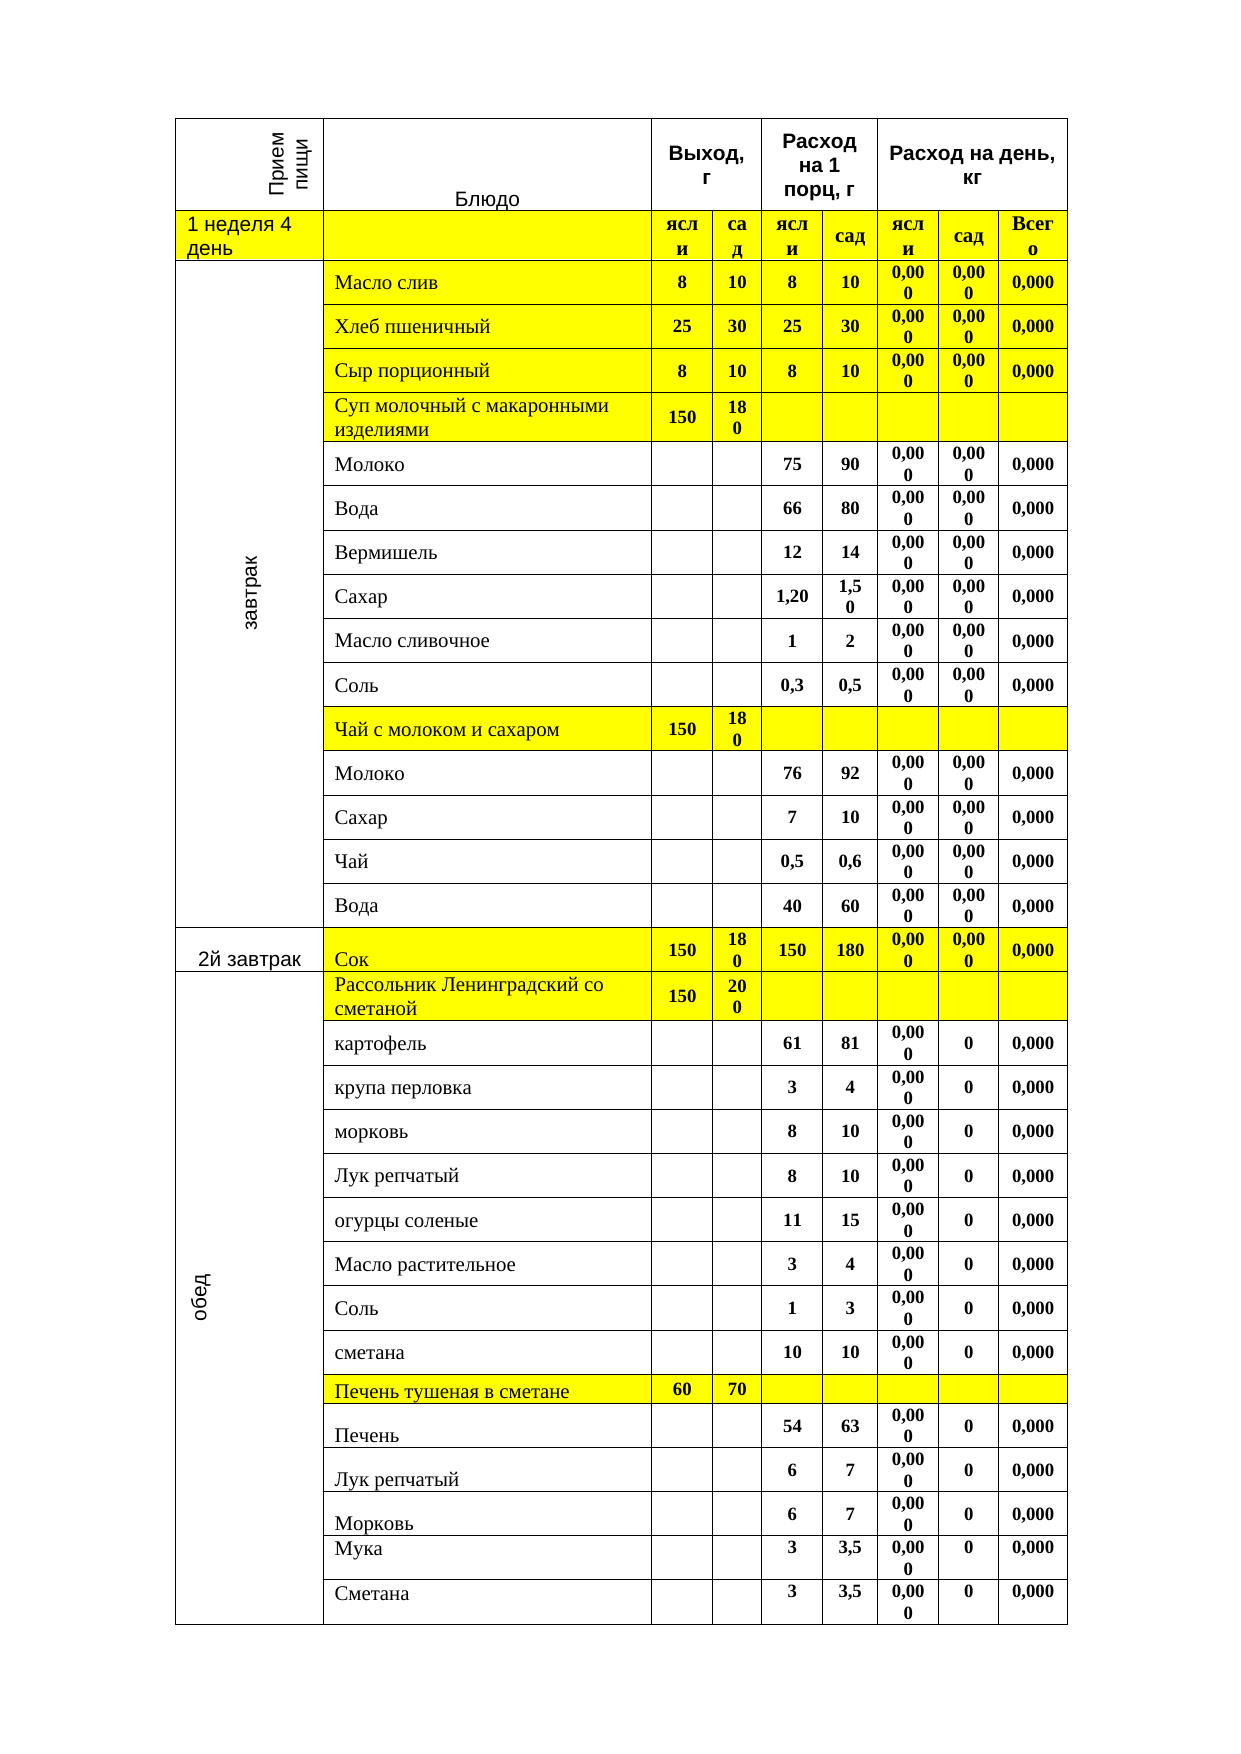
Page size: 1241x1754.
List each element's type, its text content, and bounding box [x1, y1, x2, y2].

table_cell Масло слив [324, 261, 651, 304]
table_cell [652, 1536, 712, 1579]
table_cell 3 [762, 1580, 822, 1623]
table_cell ясли [878, 211, 938, 259]
table_cell 0,000 [999, 261, 1067, 304]
table_cell [713, 619, 761, 662]
table_cell 10 [823, 261, 877, 304]
table_cell Лук репчатый [324, 1448, 651, 1491]
table_cell сад [939, 211, 998, 259]
table_cell 2й завтрак [176, 928, 323, 971]
table_cell [713, 751, 761, 794]
table_header Расход на 1 порц, г [762, 119, 877, 210]
table_cell 80 [823, 486, 877, 529]
table_cell 0,000 [999, 349, 1067, 392]
table_cell Масло растительное [324, 1242, 651, 1285]
table_cell 0,000 [999, 1536, 1067, 1579]
table_cell [713, 531, 761, 574]
table_cell Вермишель [324, 531, 651, 574]
table_cell 10 [762, 1331, 822, 1374]
table_cell [713, 1404, 761, 1447]
table_cell 0,000 [999, 1580, 1067, 1623]
table_cell 0 [939, 1154, 998, 1197]
table_cell [999, 393, 1067, 441]
table_cell 180 [713, 928, 761, 971]
table_cell [652, 1066, 712, 1109]
table_cell 54 [762, 1404, 822, 1447]
table_cell 1 [762, 1286, 822, 1329]
table_cell 3 [823, 1286, 877, 1329]
table_cell Молоко [324, 751, 651, 794]
table_cell 180 [823, 928, 877, 971]
table_cell 0,000 [878, 1536, 938, 1579]
table_cell [823, 972, 877, 1020]
table_cell [652, 663, 712, 706]
table_cell 0,000 [939, 884, 998, 927]
table_cell 0,000 [999, 442, 1067, 485]
table_cell 30 [823, 305, 877, 348]
table_cell 6 [762, 1448, 822, 1491]
table_header Выход, г [652, 119, 761, 210]
table_cell 0 [939, 1404, 998, 1447]
table_cell [652, 884, 712, 927]
table_cell [713, 884, 761, 927]
table_cell огурцы соленые [324, 1198, 651, 1241]
table_cell 0,000 [999, 486, 1067, 529]
table_cell 10 [823, 1110, 877, 1153]
table_cell 0,000 [878, 796, 938, 839]
table_cell Сахар [324, 575, 651, 618]
table_cell 8 [762, 1110, 822, 1153]
table_cell 150 [652, 393, 712, 441]
table_cell 0,000 [878, 663, 938, 706]
table_cell Сахар [324, 796, 651, 839]
table_cell Рассольник Ленинградский со сметаной [324, 972, 651, 1020]
table_cell 150 [652, 972, 712, 1020]
table_cell [713, 840, 761, 883]
table_cell 0,000 [878, 349, 938, 392]
table_cell [762, 393, 822, 441]
table_cell 0 [939, 1110, 998, 1153]
table_cell 1,50 [823, 575, 877, 618]
table_cell 10 [713, 349, 761, 392]
table_cell 0 [939, 1066, 998, 1109]
table_cell 0,000 [999, 1242, 1067, 1285]
table_cell [713, 1154, 761, 1197]
table_cell 3,5 [823, 1580, 877, 1623]
table_cell 0,000 [939, 751, 998, 794]
table_cell [713, 1536, 761, 1579]
table_cell 0 [939, 1198, 998, 1241]
table_cell Молоко [324, 442, 651, 485]
table_cell 0,000 [878, 1066, 938, 1109]
table_cell 7 [823, 1448, 877, 1491]
table_cell Сок [324, 928, 651, 971]
table_cell [652, 1021, 712, 1064]
table_cell 0,000 [878, 1154, 938, 1197]
table_cell Печень тушеная в сметане [324, 1375, 651, 1403]
table_cell 8 [652, 349, 712, 392]
table_cell 0,000 [878, 1404, 938, 1447]
table_cell 0,000 [999, 1286, 1067, 1329]
table_cell [652, 1242, 712, 1285]
table_cell 60 [652, 1375, 712, 1403]
table_cell [713, 1110, 761, 1153]
table_cell 0,000 [939, 796, 998, 839]
table_cell [713, 1198, 761, 1241]
table_cell 3 [762, 1242, 822, 1285]
table_cell [999, 1375, 1067, 1403]
table_cell 1 неделя 4 день [176, 211, 323, 259]
table_cell Соль [324, 1286, 651, 1329]
table_cell 0,000 [878, 442, 938, 485]
table_cell 0,000 [999, 619, 1067, 662]
table_cell 11 [762, 1198, 822, 1241]
table_cell 0,000 [939, 575, 998, 618]
table_cell [713, 1331, 761, 1374]
table_cell [713, 1066, 761, 1109]
table_cell Вода [324, 486, 651, 529]
table_cell 0,6 [823, 840, 877, 883]
table_cell [652, 531, 712, 574]
table_cell 61 [762, 1021, 822, 1064]
table_cell 70 [713, 1375, 761, 1403]
table_cell [652, 442, 712, 485]
table_cell Масло сливочное [324, 619, 651, 662]
table_cell 0,000 [999, 305, 1067, 348]
table_cell 63 [823, 1404, 877, 1447]
table_cell 10 [823, 1154, 877, 1197]
table_cell 60 [823, 884, 877, 927]
table_cell [713, 1021, 761, 1064]
table_header Прием пищи [176, 119, 323, 210]
table_cell 10 [823, 796, 877, 839]
table_cell [652, 575, 712, 618]
table_cell крупа перловка [324, 1066, 651, 1109]
table_cell 3 [762, 1536, 822, 1579]
table_cell 92 [823, 751, 877, 794]
table_cell [823, 707, 877, 750]
table_cell [652, 619, 712, 662]
table_cell 0 [939, 1536, 998, 1579]
table_cell 0,000 [999, 1331, 1067, 1374]
table_cell 0,000 [999, 1492, 1067, 1535]
table_cell [713, 486, 761, 529]
table_cell 0,000 [999, 575, 1067, 618]
table_cell 0,3 [762, 663, 822, 706]
table_cell 0,000 [939, 442, 998, 485]
table_cell [878, 707, 938, 750]
table_cell 0,000 [939, 305, 998, 348]
table_cell 1 [762, 619, 822, 662]
table_header Блюдо [324, 119, 651, 210]
table_cell Сыр порционный [324, 349, 651, 392]
table_cell 3,5 [823, 1536, 877, 1579]
table_cell 0 [939, 1580, 998, 1623]
table_cell [878, 393, 938, 441]
table_cell [652, 796, 712, 839]
table_cell 0,000 [939, 840, 998, 883]
table_cell 0,000 [878, 1286, 938, 1329]
table_cell [878, 972, 938, 1020]
table_cell 150 [762, 928, 822, 971]
table_cell 25 [652, 305, 712, 348]
table_cell [713, 796, 761, 839]
table_cell сад [823, 211, 877, 259]
table_cell 30 [713, 305, 761, 348]
table_cell 0,000 [999, 1448, 1067, 1491]
table_cell 0,000 [999, 884, 1067, 927]
table_cell 0,000 [999, 1110, 1067, 1153]
table_cell 15 [823, 1198, 877, 1241]
table_cell [713, 663, 761, 706]
table_cell [999, 707, 1067, 750]
table_cell 0 [939, 1448, 998, 1491]
table_cell 200 [713, 972, 761, 1020]
table_cell 0,000 [999, 1404, 1067, 1447]
table_cell 2 [823, 619, 877, 662]
table_cell 0,000 [939, 261, 998, 304]
table_cell 0,000 [878, 261, 938, 304]
table_cell сад [713, 211, 761, 259]
table_cell 8 [652, 261, 712, 304]
table_cell 180 [713, 393, 761, 441]
table_cell 90 [823, 442, 877, 485]
table_cell 0,000 [939, 531, 998, 574]
table_cell Всего [999, 211, 1067, 259]
table_cell 0 [939, 1242, 998, 1285]
table_cell 0,000 [939, 349, 998, 392]
table_cell [713, 1448, 761, 1491]
table_cell 0,000 [999, 663, 1067, 706]
table_cell [939, 972, 998, 1020]
table_cell 0,000 [878, 531, 938, 574]
table_cell 14 [823, 531, 877, 574]
table_cell 180 [713, 707, 761, 750]
table_cell Лук репчатый [324, 1154, 651, 1197]
table_cell Морковь [324, 1492, 651, 1535]
table_cell [713, 442, 761, 485]
table_cell 75 [762, 442, 822, 485]
table_cell Мука [324, 1536, 651, 1579]
table_cell 0,000 [878, 884, 938, 927]
table_cell [939, 707, 998, 750]
table_cell 25 [762, 305, 822, 348]
table_cell [713, 1286, 761, 1329]
table_cell 0,5 [762, 840, 822, 883]
table_cell сметана [324, 1331, 651, 1374]
table_cell 3 [762, 1066, 822, 1109]
table_cell 10 [823, 1331, 877, 1374]
table_cell 0,000 [878, 1110, 938, 1153]
table_cell [652, 840, 712, 883]
table_cell Чай с молоком и сахаром [324, 707, 651, 750]
table_cell [652, 1448, 712, 1491]
table_cell [652, 1198, 712, 1241]
table_cell 0,000 [999, 928, 1067, 971]
table_cell 7 [823, 1492, 877, 1535]
table_cell [713, 1580, 761, 1623]
table_cell 0,000 [878, 1492, 938, 1535]
table_cell [652, 1580, 712, 1623]
table_cell [324, 211, 651, 259]
table_cell 0 [939, 1021, 998, 1064]
table_cell 8 [762, 349, 822, 392]
table_cell 0,000 [878, 1580, 938, 1623]
table_cell 0,000 [999, 1198, 1067, 1241]
table_cell 12 [762, 531, 822, 574]
table_cell 0,000 [878, 575, 938, 618]
table_cell Чай [324, 840, 651, 883]
table_cell 10 [823, 349, 877, 392]
table_cell [652, 1404, 712, 1447]
table_cell 0,000 [878, 840, 938, 883]
table_cell 4 [823, 1242, 877, 1285]
table_cell 0,5 [823, 663, 877, 706]
table_cell [652, 486, 712, 529]
table_cell 0,000 [999, 1154, 1067, 1197]
table_cell 0,000 [878, 486, 938, 529]
table_cell Соль [324, 663, 651, 706]
table_cell 66 [762, 486, 822, 529]
table_cell обед [176, 972, 323, 1623]
table_cell 0 [939, 1286, 998, 1329]
table_cell 0,000 [999, 1021, 1067, 1064]
table_cell 0,000 [878, 928, 938, 971]
table_cell [652, 1492, 712, 1535]
table_cell 4 [823, 1066, 877, 1109]
table_cell 76 [762, 751, 822, 794]
table_cell 0,000 [939, 486, 998, 529]
table_cell [939, 1375, 998, 1403]
table_cell завтрак [176, 261, 323, 927]
table_cell 10 [713, 261, 761, 304]
table_cell 8 [762, 1154, 822, 1197]
table_cell 8 [762, 261, 822, 304]
table_cell 0,000 [939, 619, 998, 662]
table_cell 0 [939, 1492, 998, 1535]
table_cell [652, 1154, 712, 1197]
table_cell 0,000 [878, 1198, 938, 1241]
table_cell 0,000 [999, 751, 1067, 794]
table_cell 0,000 [878, 305, 938, 348]
table_cell 6 [762, 1492, 822, 1535]
table_cell Печень [324, 1404, 651, 1447]
table_cell [652, 1286, 712, 1329]
table_cell Сметана [324, 1580, 651, 1623]
table_cell ясли [762, 211, 822, 259]
table_cell 40 [762, 884, 822, 927]
table_cell [652, 751, 712, 794]
table_cell морковь [324, 1110, 651, 1153]
table_cell 0,000 [939, 928, 998, 971]
table_cell 0,000 [999, 1066, 1067, 1109]
table_cell 0,000 [878, 1448, 938, 1491]
table_cell 0,000 [878, 1021, 938, 1064]
table_cell 150 [652, 707, 712, 750]
table_cell ясли [652, 211, 712, 259]
table_cell 0,000 [999, 796, 1067, 839]
table_cell 0,000 [999, 531, 1067, 574]
table_cell [713, 1492, 761, 1535]
table_cell [713, 1242, 761, 1285]
table_cell 0,000 [878, 1242, 938, 1285]
table_cell 7 [762, 796, 822, 839]
table_cell [999, 972, 1067, 1020]
table_cell [652, 1110, 712, 1153]
table_cell [762, 972, 822, 1020]
table_cell [823, 1375, 877, 1403]
table_cell 0,000 [939, 663, 998, 706]
table_cell [762, 1375, 822, 1403]
table_cell 1,20 [762, 575, 822, 618]
table_cell 0,000 [878, 619, 938, 662]
table_cell картофель [324, 1021, 651, 1064]
table_cell [713, 575, 761, 618]
table_cell 81 [823, 1021, 877, 1064]
table_cell 0 [939, 1331, 998, 1374]
table_cell 0,000 [878, 1331, 938, 1374]
table_cell 0,000 [878, 751, 938, 794]
table_cell Вода [324, 884, 651, 927]
table_cell Хлеб пшеничный [324, 305, 651, 348]
table_cell [652, 1331, 712, 1374]
table_cell [939, 393, 998, 441]
table_cell 150 [652, 928, 712, 971]
table_cell [762, 707, 822, 750]
table_header Расход на день, кг [878, 119, 1067, 210]
table_cell [878, 1375, 938, 1403]
table_cell Суп молочный с макаронными изделиями [324, 393, 651, 441]
table_cell 0,000 [999, 840, 1067, 883]
table_cell [823, 393, 877, 441]
